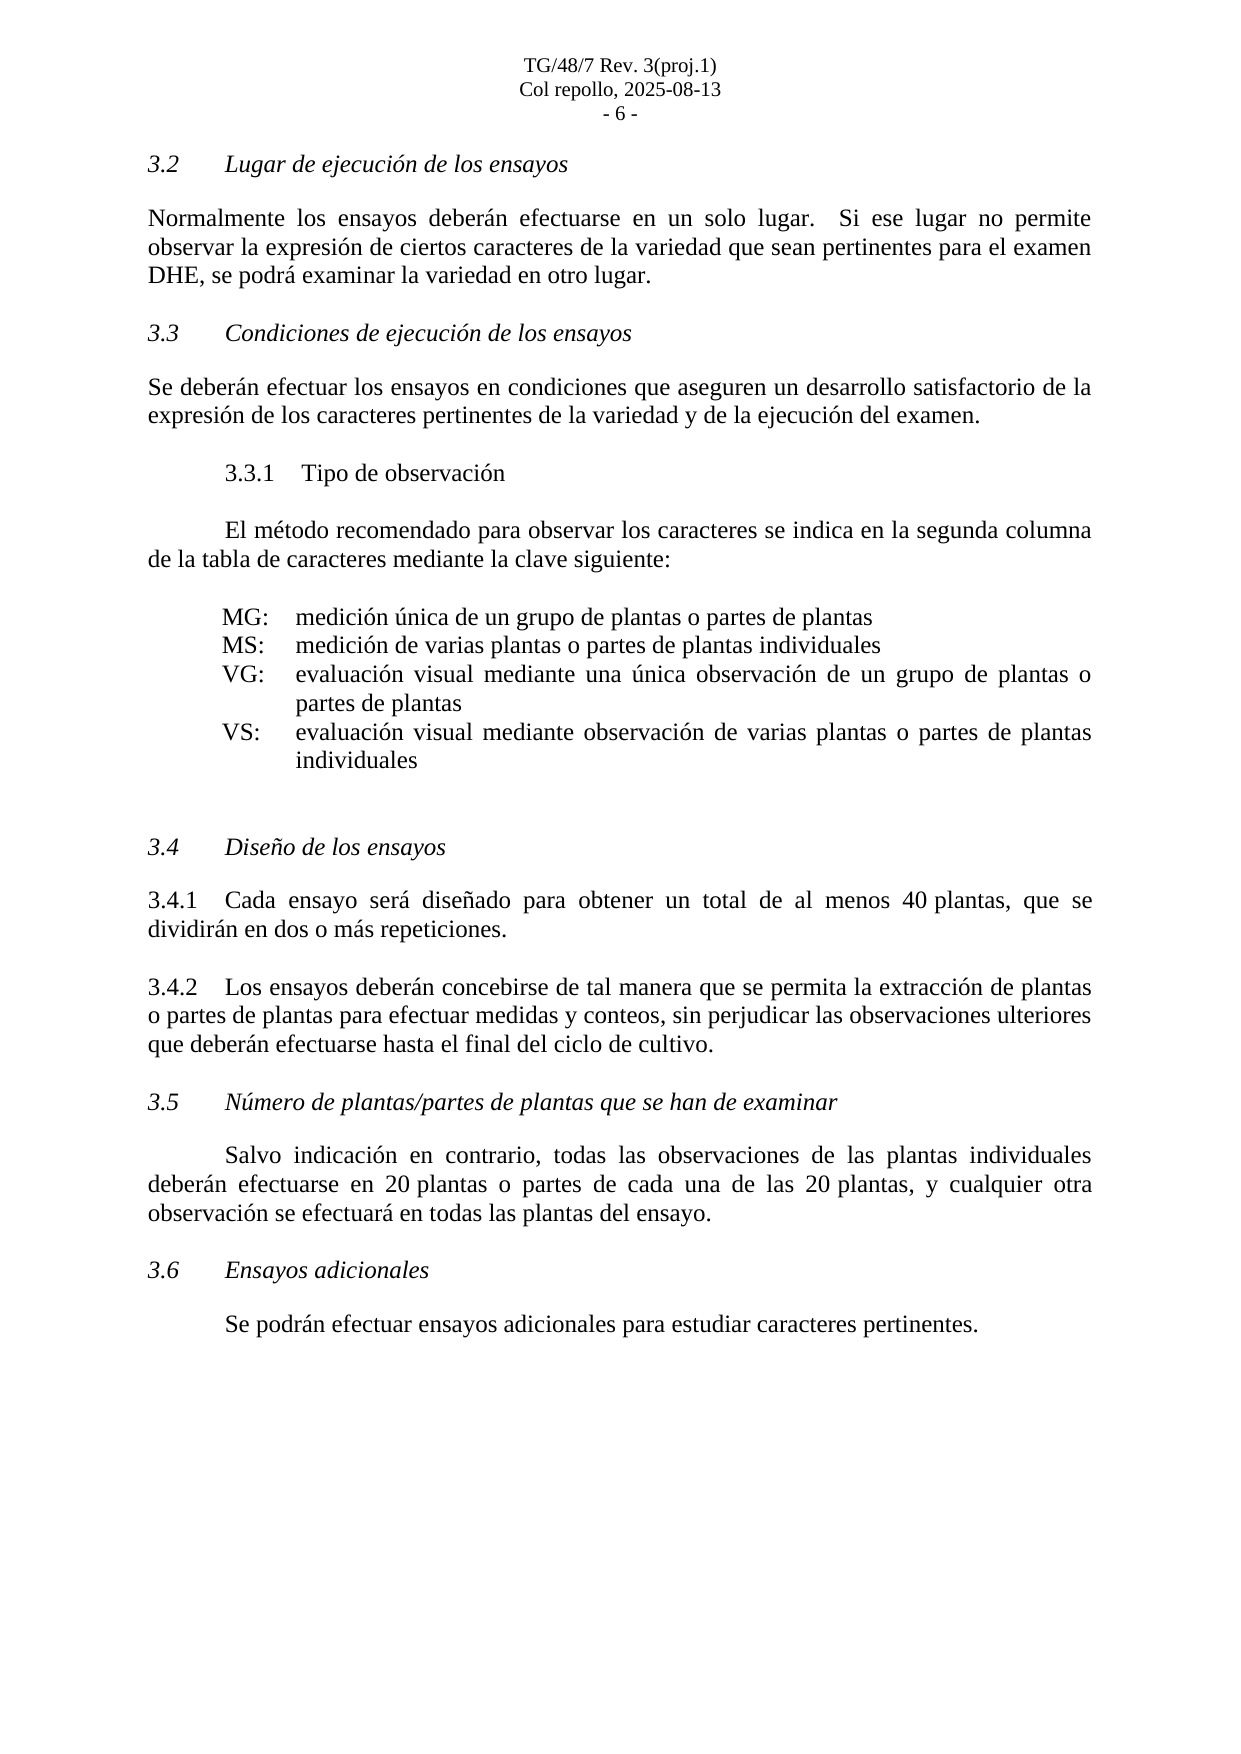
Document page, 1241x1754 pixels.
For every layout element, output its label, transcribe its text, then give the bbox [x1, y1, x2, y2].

subtitle 3.2 Lugar de ejecución de los ensayos [148, 149, 1092, 178]
text VS: evaluación visual mediante observación de varias plantas o partes de plantas individuales [222, 717, 1092, 774]
subtitle 3.3 Condiciones de ejecución de los ensayos [148, 318, 1092, 347]
text Se deberán efectuar los ensayos en condiciones que aseguren un desarrollo satisfactorio de la expresión de los caracteres pertinentes de la variedad y de la ejecución del examen. [148, 372, 1092, 429]
text Se podrán efectuar ensayos adicionales para estudiar caracteres pertinentes. [148, 1309, 1092, 1338]
text Normalmente los ensayos deberán efectuarse en un solo lugar. Si ese lugar no permite observar la expresión de ciertos caracteres de la variedad que sean pertinentes para el examen DHE, se podrá examinar la variedad en otro lugar. [148, 203, 1092, 289]
subtitle 3.4 Diseño de los ensayos [148, 832, 1092, 861]
text MS: medición de varias plantas o partes de plantas individuales [222, 631, 1092, 659]
text 3.4.1 Cada ensayo será diseñado para obtener un total de al menos 40 plantas, que se dividirán en dos o más repeticiones. [148, 886, 1092, 943]
text El método recomendado para observar los caracteres se indica en la segunda columna de la tabla de caracteres mediante la clave siguiente: [148, 516, 1092, 573]
text 3.3.1 Tipo de observación [148, 458, 1092, 487]
text MG: medición única de un grupo de plantas o partes de plantas [222, 602, 1092, 631]
subtitle 3.6 Ensayos adicionales [148, 1256, 1092, 1284]
subtitle 3.5 Número de plantas/partes de plantas que se han de examinar [148, 1087, 1092, 1116]
text VG: evaluación visual mediante una única observación de un grupo de plantas o partes de plantas [222, 659, 1092, 717]
text 3.4.2 Los ensayos deberán concebirse de tal manera que se permita la extracción de plantas o partes de plantas para efectuar medidas y conteos, sin perjudicar las observaciones ulteriores que deberán efectuarse hasta el final del ciclo de cultivo. [148, 972, 1092, 1058]
text Salvo indicación en contrario, todas las observaciones de las plantas individuales deberán efectuarse en 20 plantas o partes de cada una de las 20 plantas, y cualquier otra observación se efectuará en todas las plantas del ensayo. [148, 1141, 1092, 1227]
